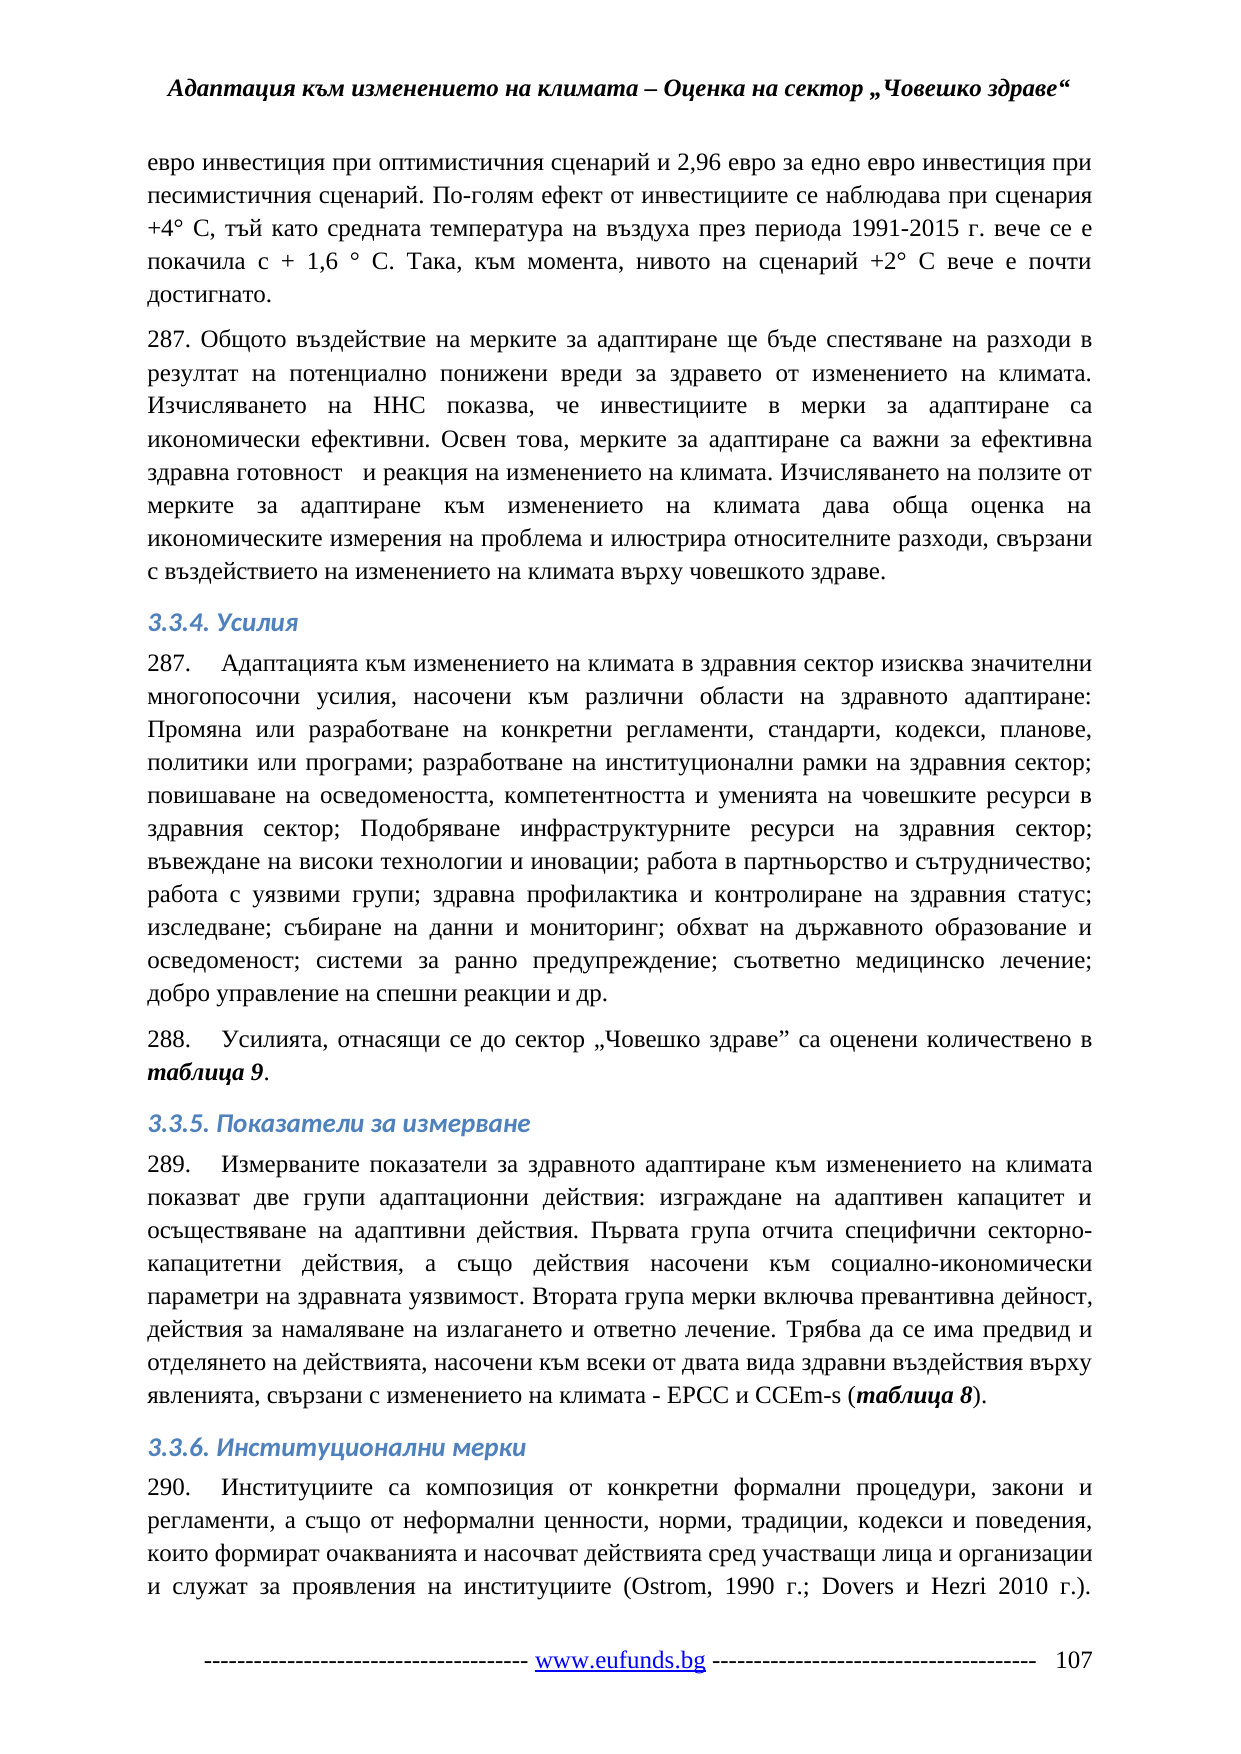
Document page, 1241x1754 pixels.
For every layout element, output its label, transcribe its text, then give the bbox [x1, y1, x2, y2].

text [147, 1472, 1093, 1600]
list 287. Общото въздействие на мерките за адаптиране ще бъде спестяване на разходи в резултат на потенциално понижени вреди за здравето от изменението на климата. Изчисляването на ННС показва, че инвестициите в мерки за адаптиране са икономически ефективни. Освен това, мерките за адаптиране са важни за ефективна здравна готовност и реакция на изменението на климата. Изчисляването на ползите от мерките за адаптиране към изменението на климата дава обща оценка на икономическите измерения на проблема и илюстрира относителните разходи, свързани с въздействието на изменението на климата върху човешкото здраве. [147, 324, 1093, 584]
subtitle 3.3.6. Институционални мерки [147, 1430, 1093, 1463]
text Измерваните показатели за здравното адаптиране към изменението на климата показват две групи адаптационни действия: изграждане на адаптивен капацитет и осъществяване на адаптивни действия. Първата група отчита специфични секторно- капацитетни действия, а също действия насочени към социално-икономически параметри на здравната уязвимост. Втората група мерки включва превантивна дейност, действия за намаляване на излагането и ответно лечение. Трябва да се има предвид и отделянето на действията, насочени към всеки от двата вида здравни въздействия върху явленията, свързани с изменението на климата - EPCC и CCEm-s (таблица 8). [147, 1149, 1093, 1409]
subtitle 3.3.5. Показатели за измерване [147, 1106, 1093, 1139]
text Адаптацията към изменението на климата в здравния сектор изисква значителни многопосочни усилия, насочени към различни области на здравното адаптиране: Промяна или разработване на конкретни регламенти, стандарти, кодекси, планове, политики или програми; разработване на институционални рамки на здравния сектор; повишаване на осведомеността, компетентността и уменията на човешките ресурси в здравния сектор; Подобряване инфраструктурните ресурси на здравния сектор; въвеждане на високи технологии и иновации; работа в партньорство и сътрудничество; работа с уязвими групи; здравна профилактика и контролиране на здравния статус; изследване; събиране на данни и мониторинг; обхват на държавното образование и осведоменост; системи за ранно предупреждение; съответно медицинско лечение; добро управление на спешни реакции и др. [147, 648, 1093, 1007]
text Усилията, отнасящи се до сектор „Човешко здраве” са оценени количествено в таблица 9. [147, 1024, 1093, 1085]
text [147, 147, 1093, 308]
subtitle 3.3.4. Усилия [147, 605, 1093, 638]
